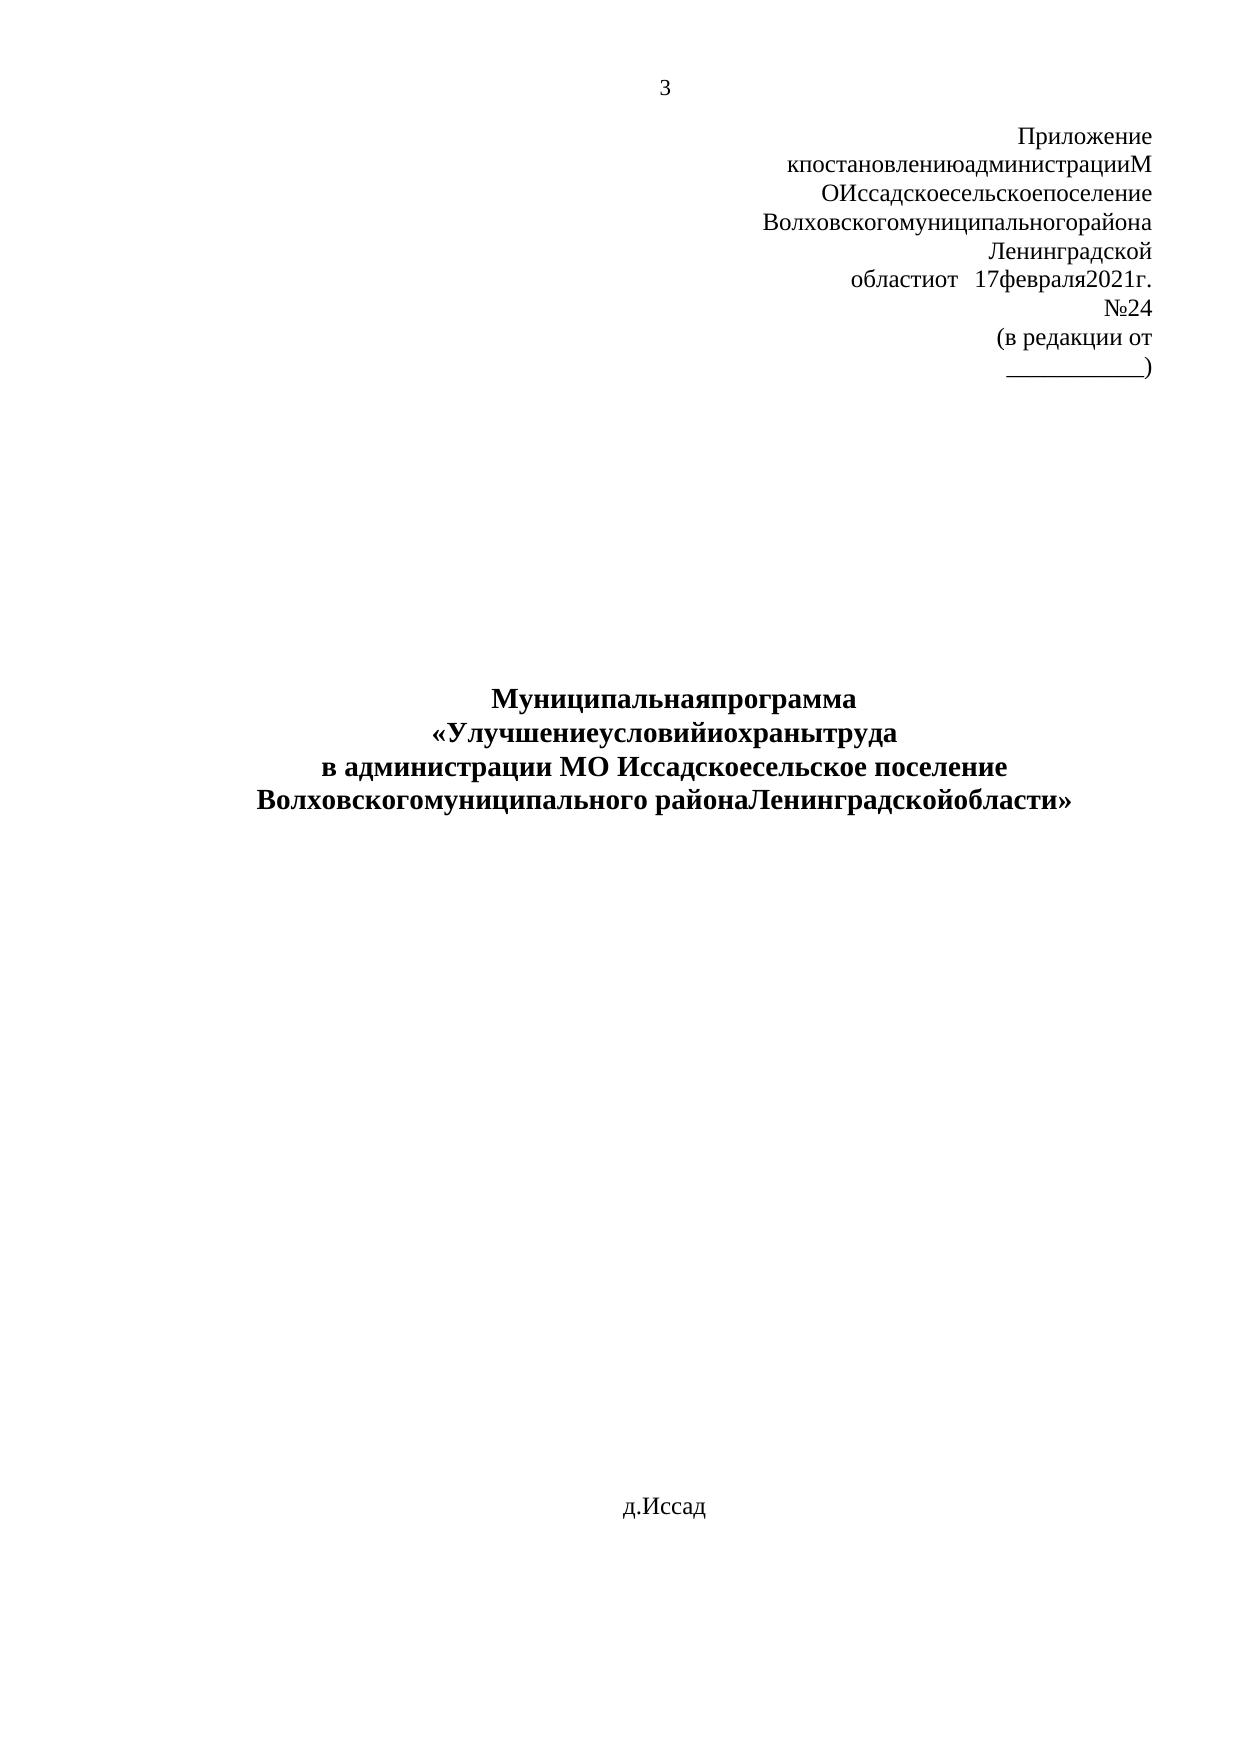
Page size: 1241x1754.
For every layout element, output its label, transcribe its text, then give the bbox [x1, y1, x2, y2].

subtitle Муниципальнаяпрограмма [321, 682, 1027, 715]
text «Улучшениеусловийиохранытруда [321, 715, 1008, 749]
text (в редакции от ___________) [845, 322, 1152, 379]
text Волховскогомуниципальногорайона [144, 207, 1152, 236]
text Ленинградской областиот 17февраля2021г.№24 [845, 236, 1152, 322]
text д.Иссад [321, 1491, 1008, 1520]
subtitle в администрации МО Иссадскоесельское поселение Волховскогомуниципального районаЛенинградскойобласти» [153, 749, 1176, 816]
text Приложение кпостановлениюадминистрацииМОИссадскоесельскоепоселение [779, 121, 1152, 207]
